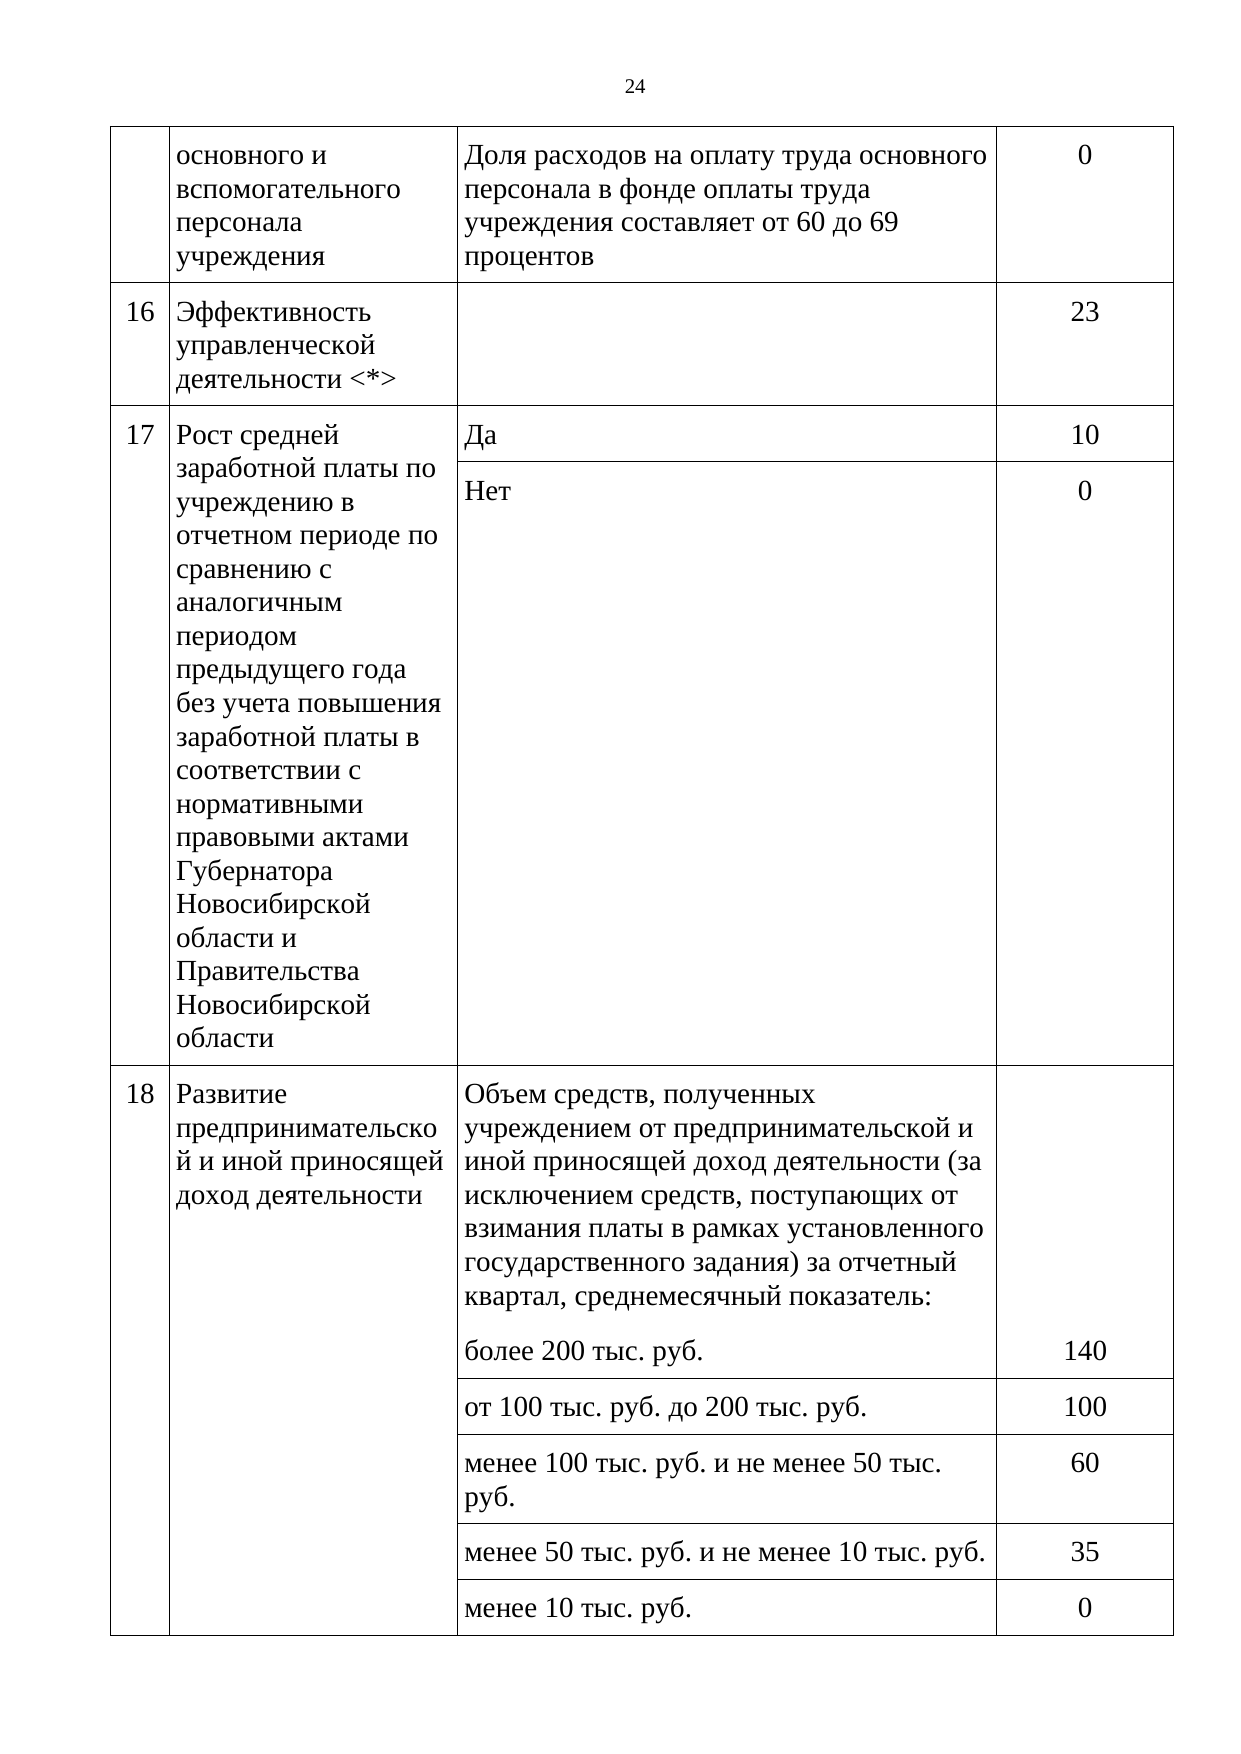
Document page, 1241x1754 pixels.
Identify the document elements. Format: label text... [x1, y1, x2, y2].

table_cell 16 [111, 283, 169, 405]
table_cell Доля расходов на оплату труда основного персонала в фонде оплаты труда учреждения составляет от 60 до 69 процентов [458, 127, 996, 282]
table_cell от 100 тыс. руб. до 200 тыс. руб. [458, 1379, 996, 1433]
table_cell Да [458, 406, 996, 461]
table_cell 10 [997, 406, 1173, 461]
table_cell 60 [997, 1435, 1173, 1523]
table_cell менее 50 тыс. руб. и не менее 10 тыс. руб. [458, 1524, 996, 1579]
table_cell менее 100 тыс. руб. и не менее 50 тыс. руб. [458, 1435, 996, 1523]
table_cell 140 [997, 1322, 1173, 1378]
table_cell Эффективность управленческой деятельности <*> [170, 283, 457, 405]
table_cell 0 [997, 1580, 1173, 1634]
table_cell 100 [997, 1379, 1173, 1433]
table_cell 0 [997, 462, 1173, 1065]
table_cell [458, 283, 996, 405]
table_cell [170, 127, 457, 282]
table_cell 35 [997, 1524, 1173, 1579]
table_cell более 200 тыс. руб. [458, 1322, 996, 1378]
table_cell [997, 1066, 1173, 1322]
table_cell 18 [111, 1066, 169, 1634]
table_cell Объем средств, полученных учреждением от предпринимательской и иной приносящей доход деятельности (за исключением средств, поступающих от взимания платы в рамках установленного государственного задания) за отчетный квартал, среднемесячный показатель: [458, 1066, 996, 1322]
table_cell 23 [997, 283, 1173, 405]
table_cell 15 [111, 127, 169, 282]
table_cell менее 10 тыс. руб. [458, 1580, 996, 1634]
table_cell Рост средней заработной платы по учреждению в отчетном периоде по сравнению с аналогичным периодом предыдущего года без учета повышения заработной платы в соответствии с нормативными правовыми актами Губернатора Новосибирской области и Правительства Новосибирской области [170, 406, 457, 1065]
table_cell Нет [458, 462, 996, 1065]
table_cell Развитие предпринимательской и иной приносящей доход деятельности [170, 1066, 457, 1634]
table_cell 17 [111, 406, 169, 1065]
table_cell 0 [997, 127, 1173, 282]
